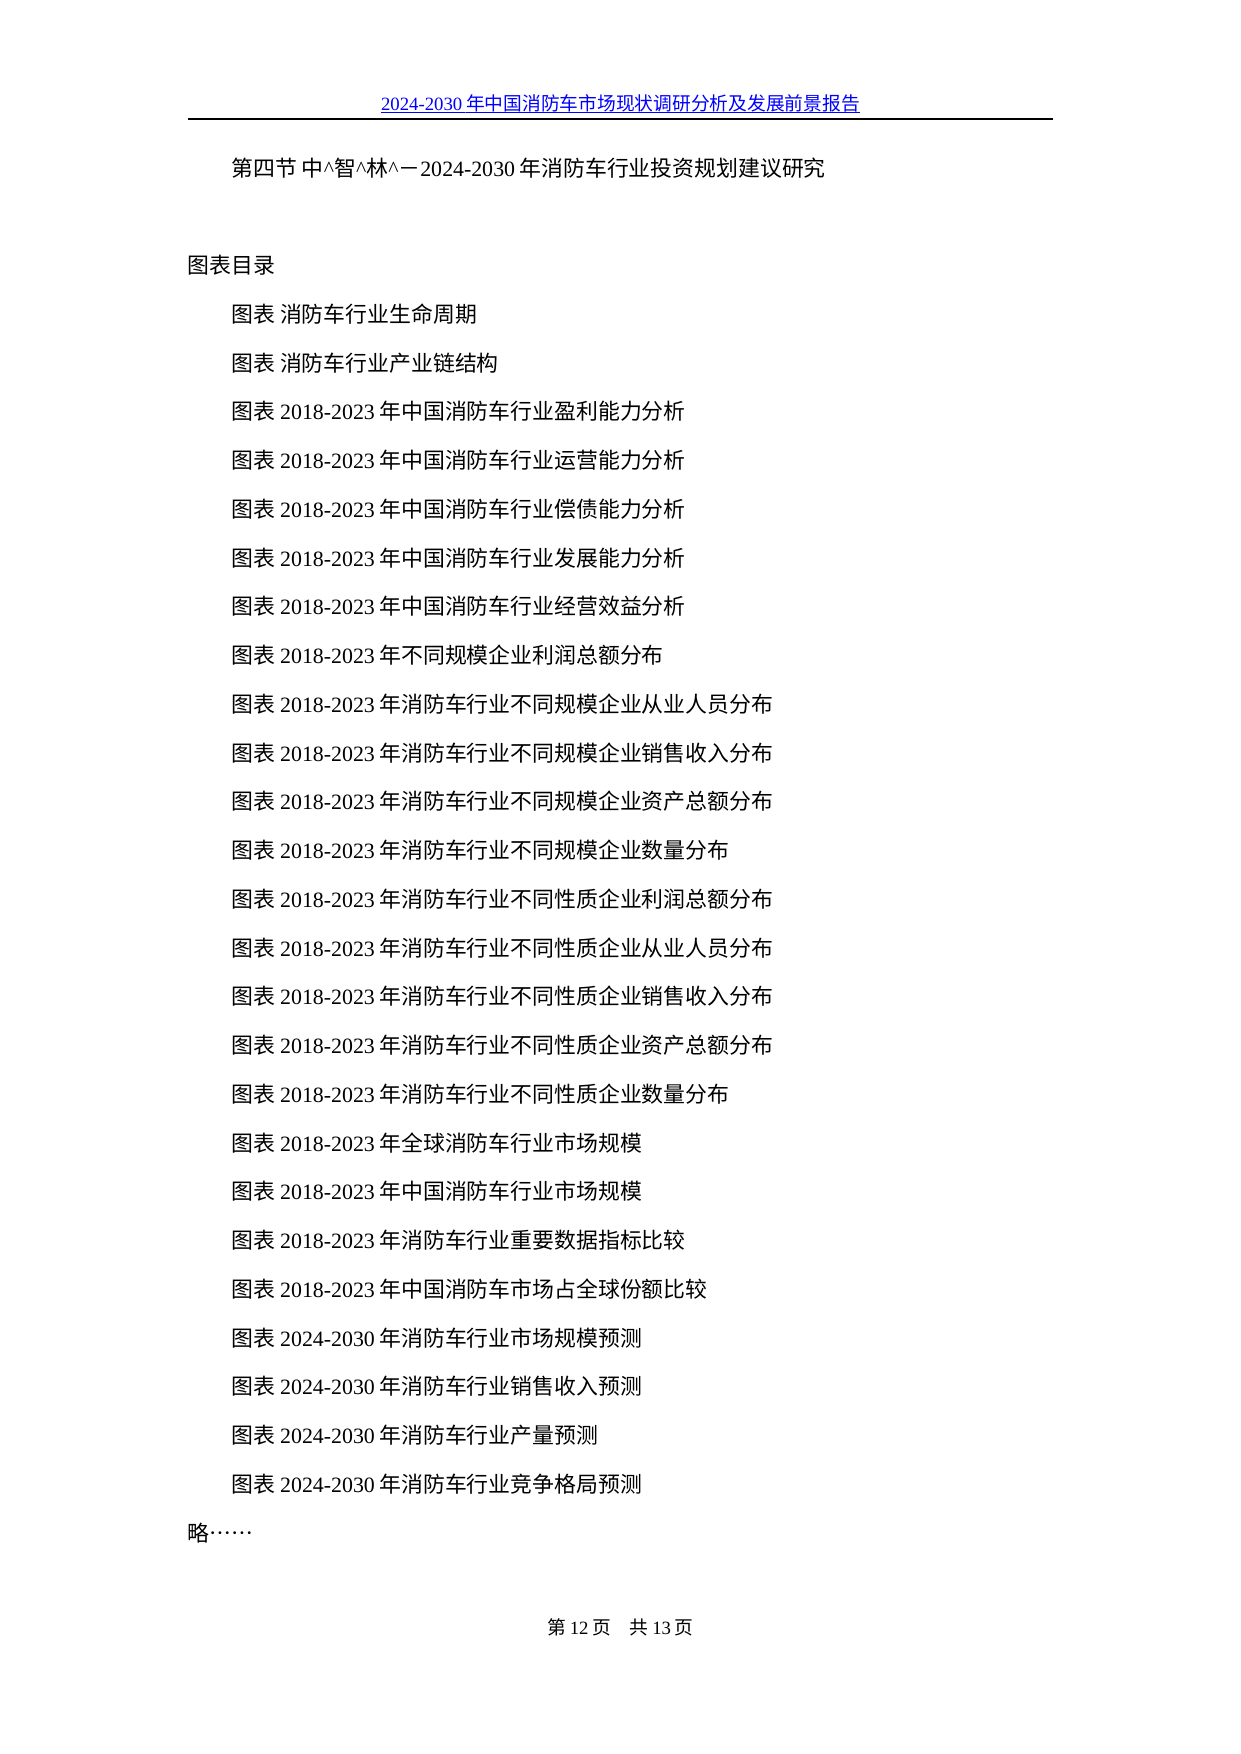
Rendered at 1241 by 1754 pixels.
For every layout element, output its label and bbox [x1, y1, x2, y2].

text [187, 150, 1053, 1548]
